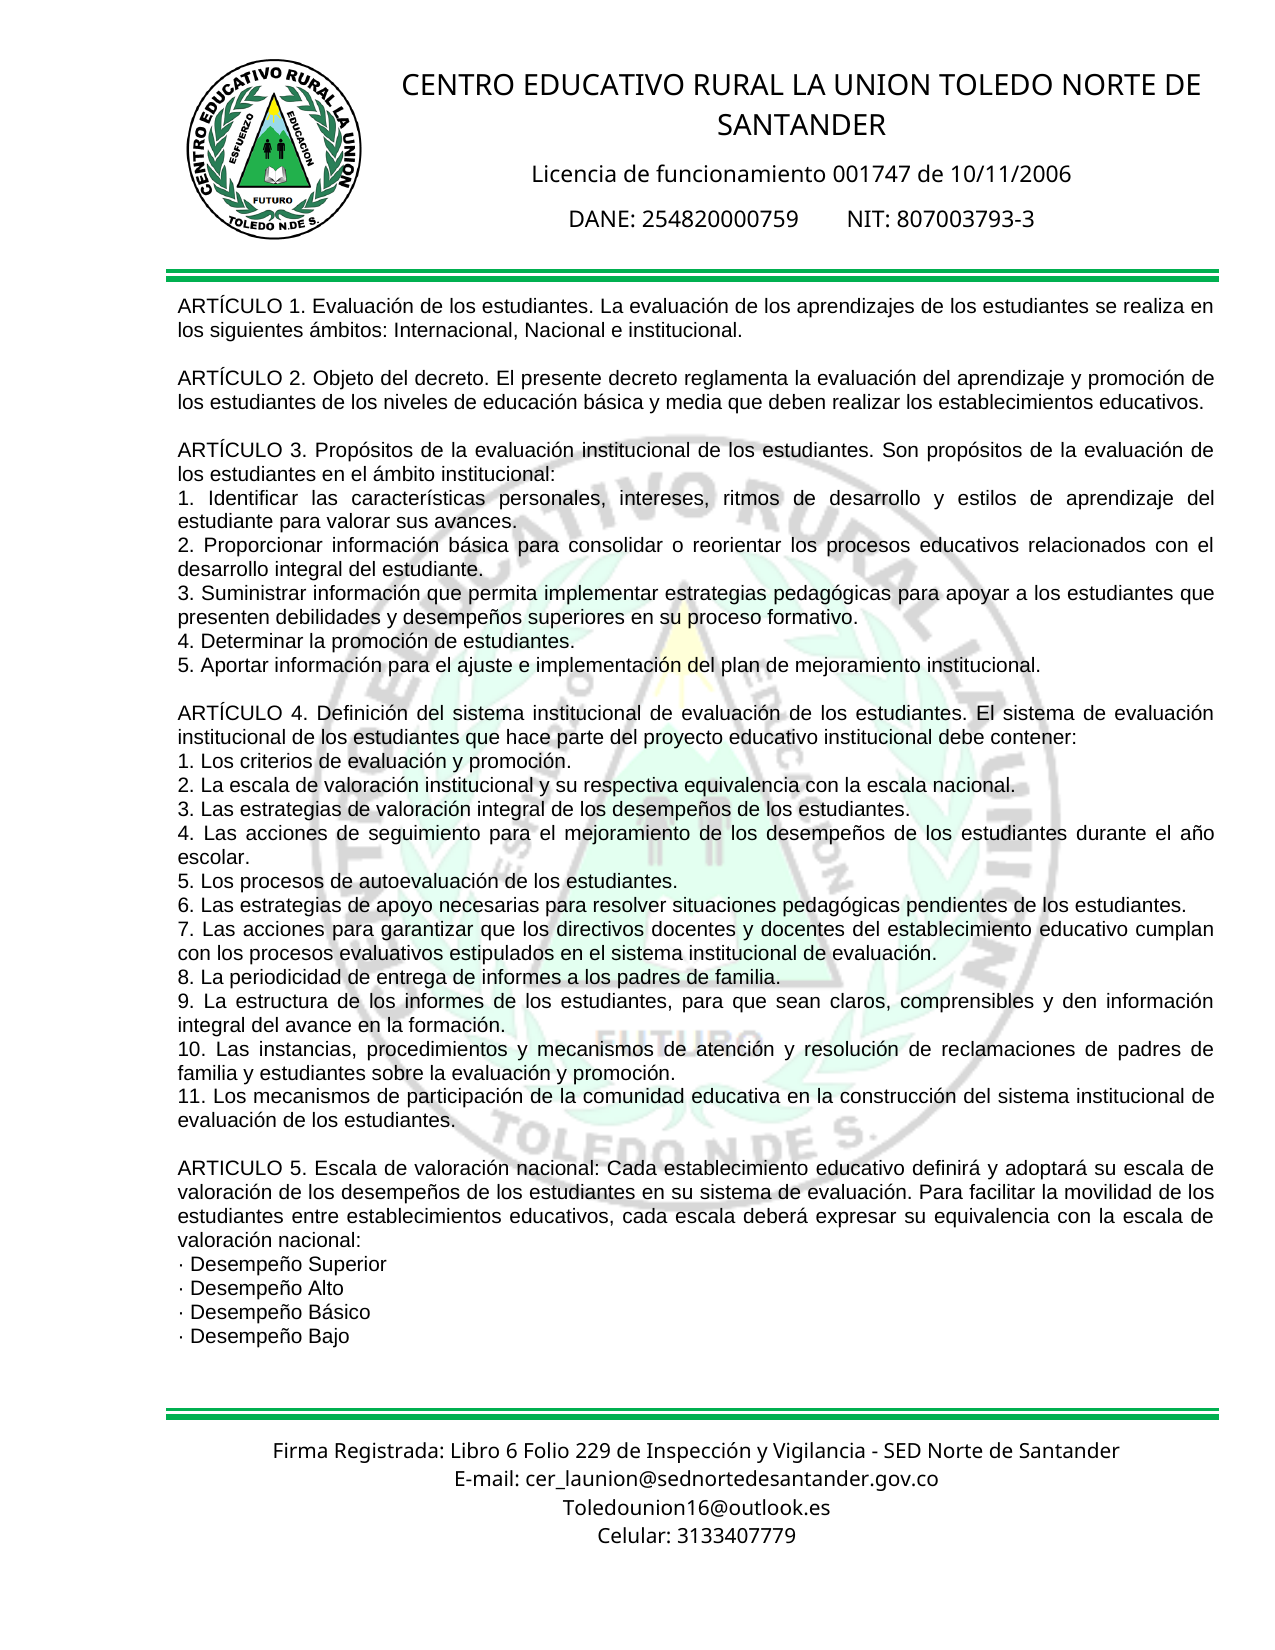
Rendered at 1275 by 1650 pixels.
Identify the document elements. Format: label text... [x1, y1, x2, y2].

text · Desempeño Básico [177, 1300, 1216, 1324]
text 3. Las estrategias de valoración integral de los desempeños de los estudiantes. [177, 797, 1216, 821]
text 1. Identificar las características personales, intereses, ritmos de desarrollo y estilos de aprendizaje del estudiante para valorar sus avances. [177, 485, 1216, 533]
text 10. Las instancias, procedimientos y mecanismos de atención y resolución de reclamaciones de padres de familia y estudiantes sobre la evaluación y promoción. [177, 1036, 1216, 1084]
text 1. Los criterios de evaluación y promoción. [177, 749, 1216, 773]
text 5. Aportar información para el ajuste e implementación del plan de mejoramiento institucional. [177, 653, 1216, 677]
text ARTÍCULO 3. Propósitos de la evaluación institucional de los estudiantes. Son propósitos de la evaluación de los estudiantes en el ámbito institucional: [177, 437, 1216, 485]
text ARTÍCULO 1. Evaluación de los estudiantes. La evaluación de los aprendizajes de los estudiantes se realiza en los siguientes ámbitos: Internacional, Nacional e institucional. [177, 294, 1216, 342]
text 11. Los mecanismos de participación de la comunidad educativa en la construcción del sistema institucional de evaluación de los estudiantes. [177, 1084, 1216, 1132]
text 4. Determinar la promoción de estudiantes. [177, 629, 1216, 653]
text 3. Suministrar información que permita implementar estrategias pedagógicas para apoyar a los estudiantes que presenten debilidades y desempeños superiores en su proceso formativo. [177, 581, 1216, 629]
text · Desempeño Superior [177, 1252, 1216, 1276]
text 2. Proporcionar información básica para consolidar o reorientar los procesos educativos relacionados con el desarrollo integral del estudiante. [177, 533, 1216, 581]
text 9. La estructura de los informes de los estudiantes, para que sean claros, comprensibles y den información integral del avance en la formación. [177, 988, 1216, 1036]
text 8. La periodicidad de entrega de informes a los padres de familia. [177, 964, 1216, 988]
text ARTICULO 5. Escala de valoración nacional: Cada establecimiento educativo definirá y adoptará su escala de valoración de los desempeños de los estudiantes en su sistema de evaluación. Para facilitar la movilidad de los estudiantes entre establecimientos educativos, cada escala deberá expresar su equivalencia con la escala de valoración nacional: [177, 1156, 1216, 1252]
text ARTÍCULO 4. Definición del sistema institucional de evaluación de los estudiantes. El sistema de evaluación institucional de los estudiantes que hace parte del proyecto educativo institucional debe contener: [177, 701, 1216, 749]
text 2. La escala de valoración institucional y su respectiva equivalencia con la escala nacional. [177, 773, 1216, 797]
text · Desempeño Alto [177, 1276, 1216, 1300]
text 7. Las acciones para garantizar que los directivos docentes y docentes del establecimiento educativo cumplan con los procesos evaluativos estipulados en el sistema institucional de evaluación. [177, 917, 1216, 964]
text 4. Las acciones de seguimiento para el mejoramiento de los desempeños de los estudiantes durante el año escolar. [177, 821, 1216, 869]
text ARTÍCULO 2. Objeto del decreto. El presente decreto reglamenta la evaluación del aprendizaje y promoción de los estudiantes de los niveles de educación básica y media que deben realizar los establecimientos educativos. [177, 366, 1216, 413]
text 6. Las estrategias de apoyo necesarias para resolver situaciones pedagógicas pendientes de los estudiantes. [177, 893, 1216, 917]
text · Desempeño Bajo [177, 1324, 1216, 1348]
text 5. Los procesos de autoevaluación de los estudiantes. [177, 869, 1216, 893]
picture [183, 53, 367, 246]
